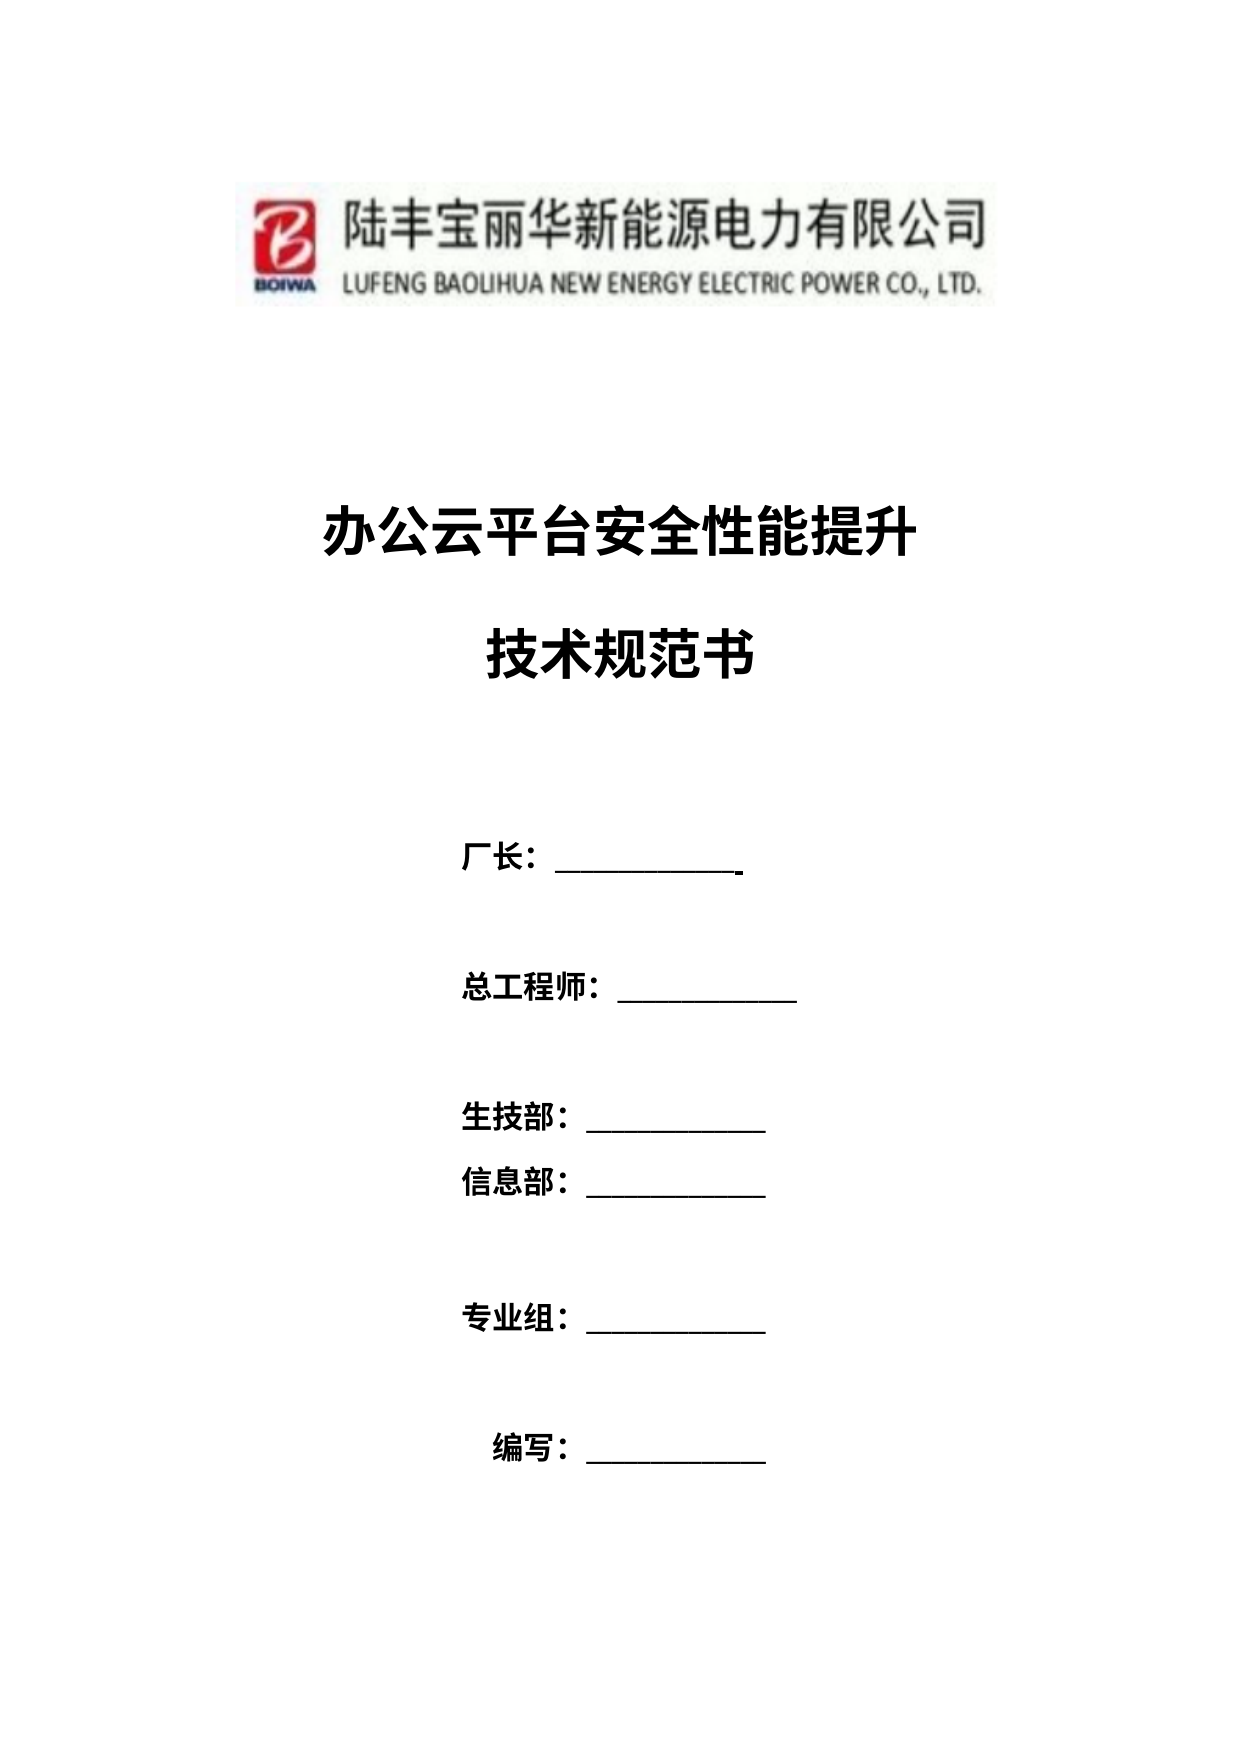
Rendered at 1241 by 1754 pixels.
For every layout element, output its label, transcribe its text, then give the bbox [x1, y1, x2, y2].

text 办公云平台安全性能提升 [187, 479, 1053, 577]
text 编写：______________ [187, 1414, 1053, 1479]
text 生技部：______________ [187, 1082, 1053, 1147]
text 总工程师：______________ [187, 952, 1053, 1017]
picture [231, 173, 1012, 313]
text 信息部：______________ [187, 1147, 1053, 1212]
text 厂长：______________ [187, 822, 1053, 887]
text 技术规范书 [187, 602, 1053, 699]
text 专业组：______________ [187, 1284, 1053, 1349]
